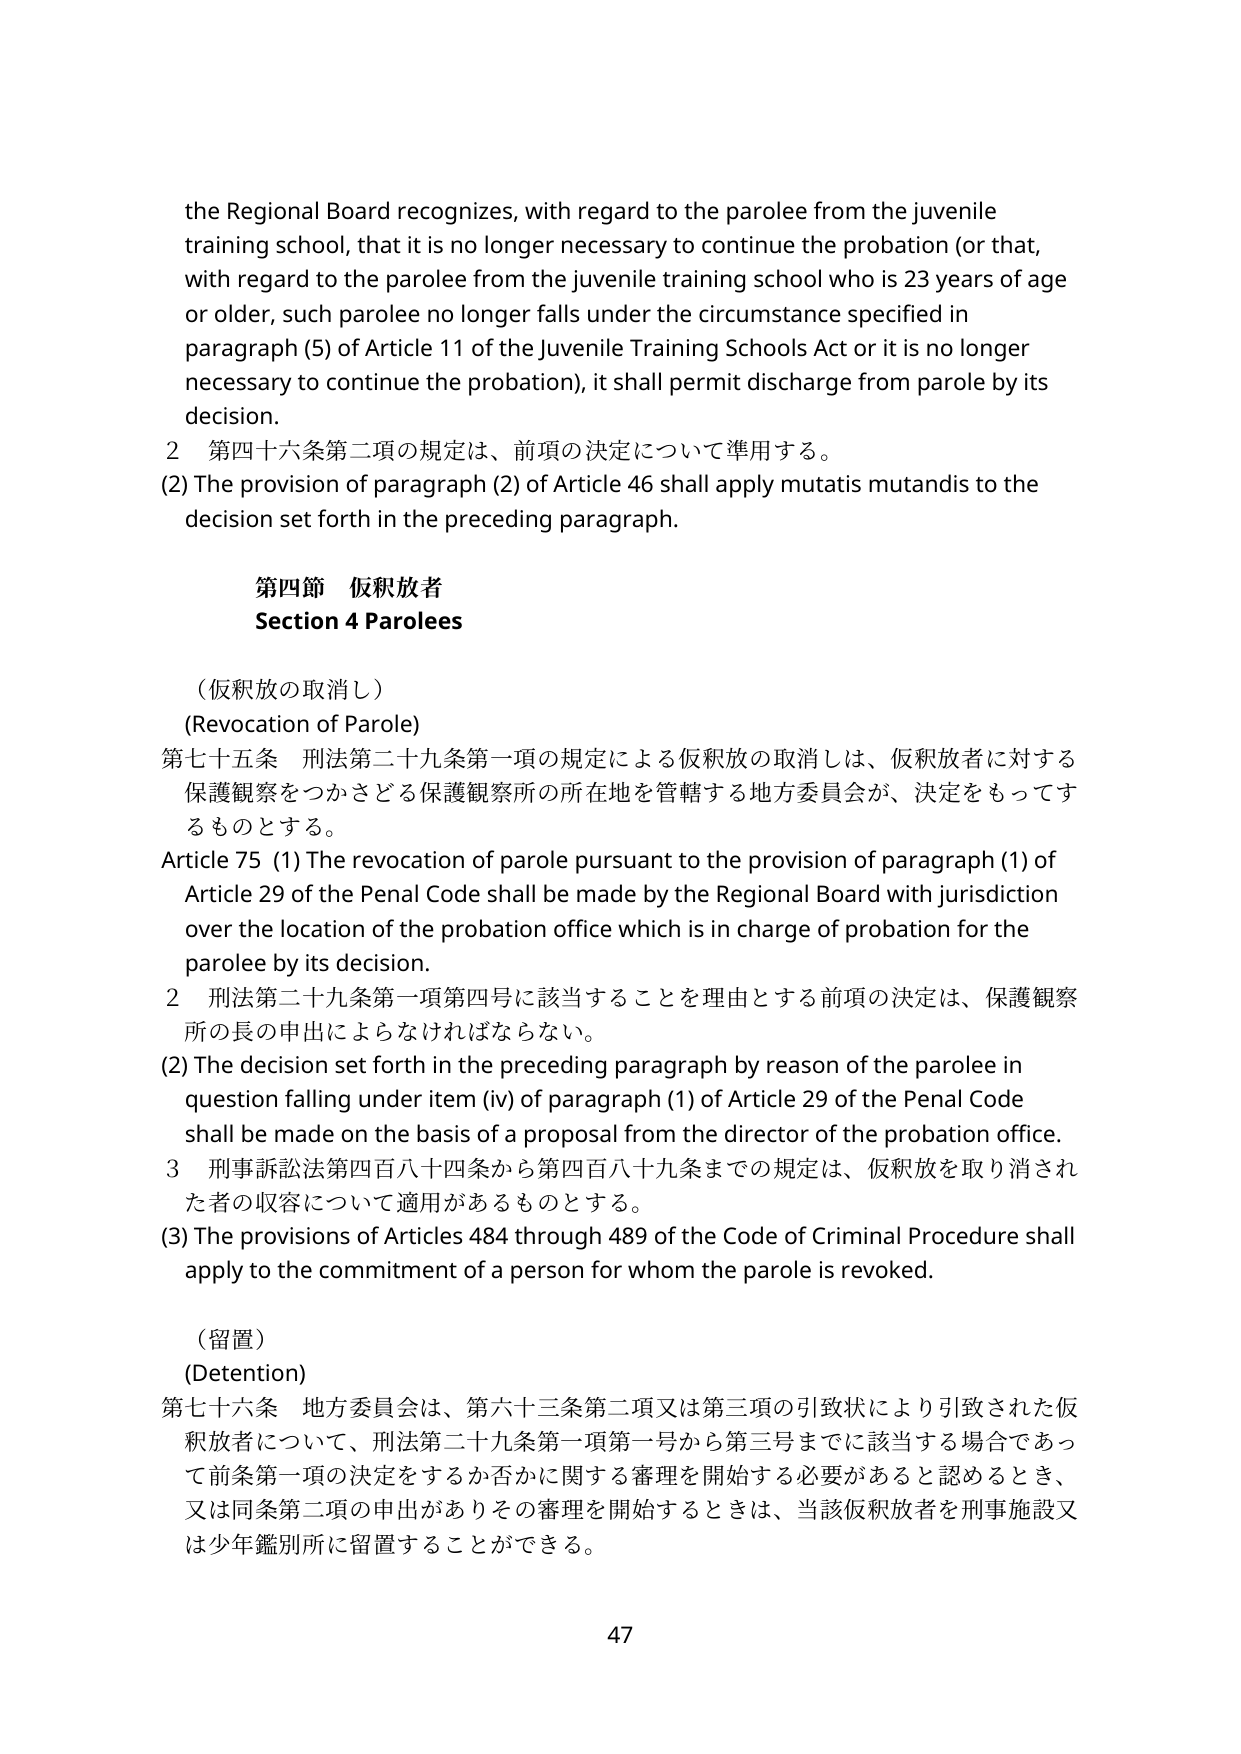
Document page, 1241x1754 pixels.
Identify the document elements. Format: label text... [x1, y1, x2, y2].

text （仮釈放の取消し） [184, 672, 1079, 706]
text ２ 第四十六条第二項の規定は、前項の決定について準用する。 [161, 433, 1079, 467]
text ２ 刑法第二十九条第一項第四号に該当することを理由とする前項の決定は、保護観察所の長の申出によらなければならない。 [161, 979, 1079, 1048]
text (Revocation of Parole) [184, 706, 1079, 740]
text Article 75 (1) The revocation of parole pursuant to the provision of paragraph (1) of Article 29 of the Penal Code shall be made by the Regional Board with jurisdiction over the location of the probation office which is in charge of probation for the parolee by its decision. [161, 843, 1079, 979]
text (2) The decision set forth in the preceding paragraph by reason of the parolee in question falling under item (iv) of paragraph (1) of Article 29 of the Penal Code shall be made on the basis of a proposal from the director of the probation office. [161, 1048, 1079, 1150]
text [161, 194, 1079, 433]
text (3) The provisions of Articles 484 through 489 of the Code of Criminal Procedure shall apply to the commitment of a person for whom the parole is revoked. [161, 1219, 1079, 1287]
text Section 4 Parolees [253, 604, 1079, 638]
text ３ 刑事訴訟法第四百八十四条から第四百八十九条までの規定は、仮釈放を取り消された者の収容について適用があるものとする。 [161, 1150, 1079, 1219]
text （留置） [184, 1321, 1079, 1355]
text (2) The provision of paragraph (2) of Article 46 shall apply mutatis mutandis to the decision set forth in the preceding paragraph. [161, 467, 1079, 535]
text (Detention) [184, 1355, 1079, 1389]
text 第四節 仮釈放者 [253, 569, 1079, 604]
text 第七十五条 刑法第二十九条第一項の規定による仮釈放の取消しは、仮釈放者に対する保護観察をつかさどる保護観察所の所在地を管轄する地方委員会が、決定をもってするものとする。 [161, 740, 1079, 843]
text 第七十六条 地方委員会は、第六十三条第二項又は第三項の引致状により引致された仮釈放者について、刑法第二十九条第一項第一号から第三号までに該当する場合であって前条第一項の決定をするか否かに関する審理を開始する必要があると認めるとき、又は同条第二項の申出がありその審理を開始するときは、当該仮釈放者を刑事施設又は少年鑑別所に留置することができる。 [161, 1389, 1079, 1560]
